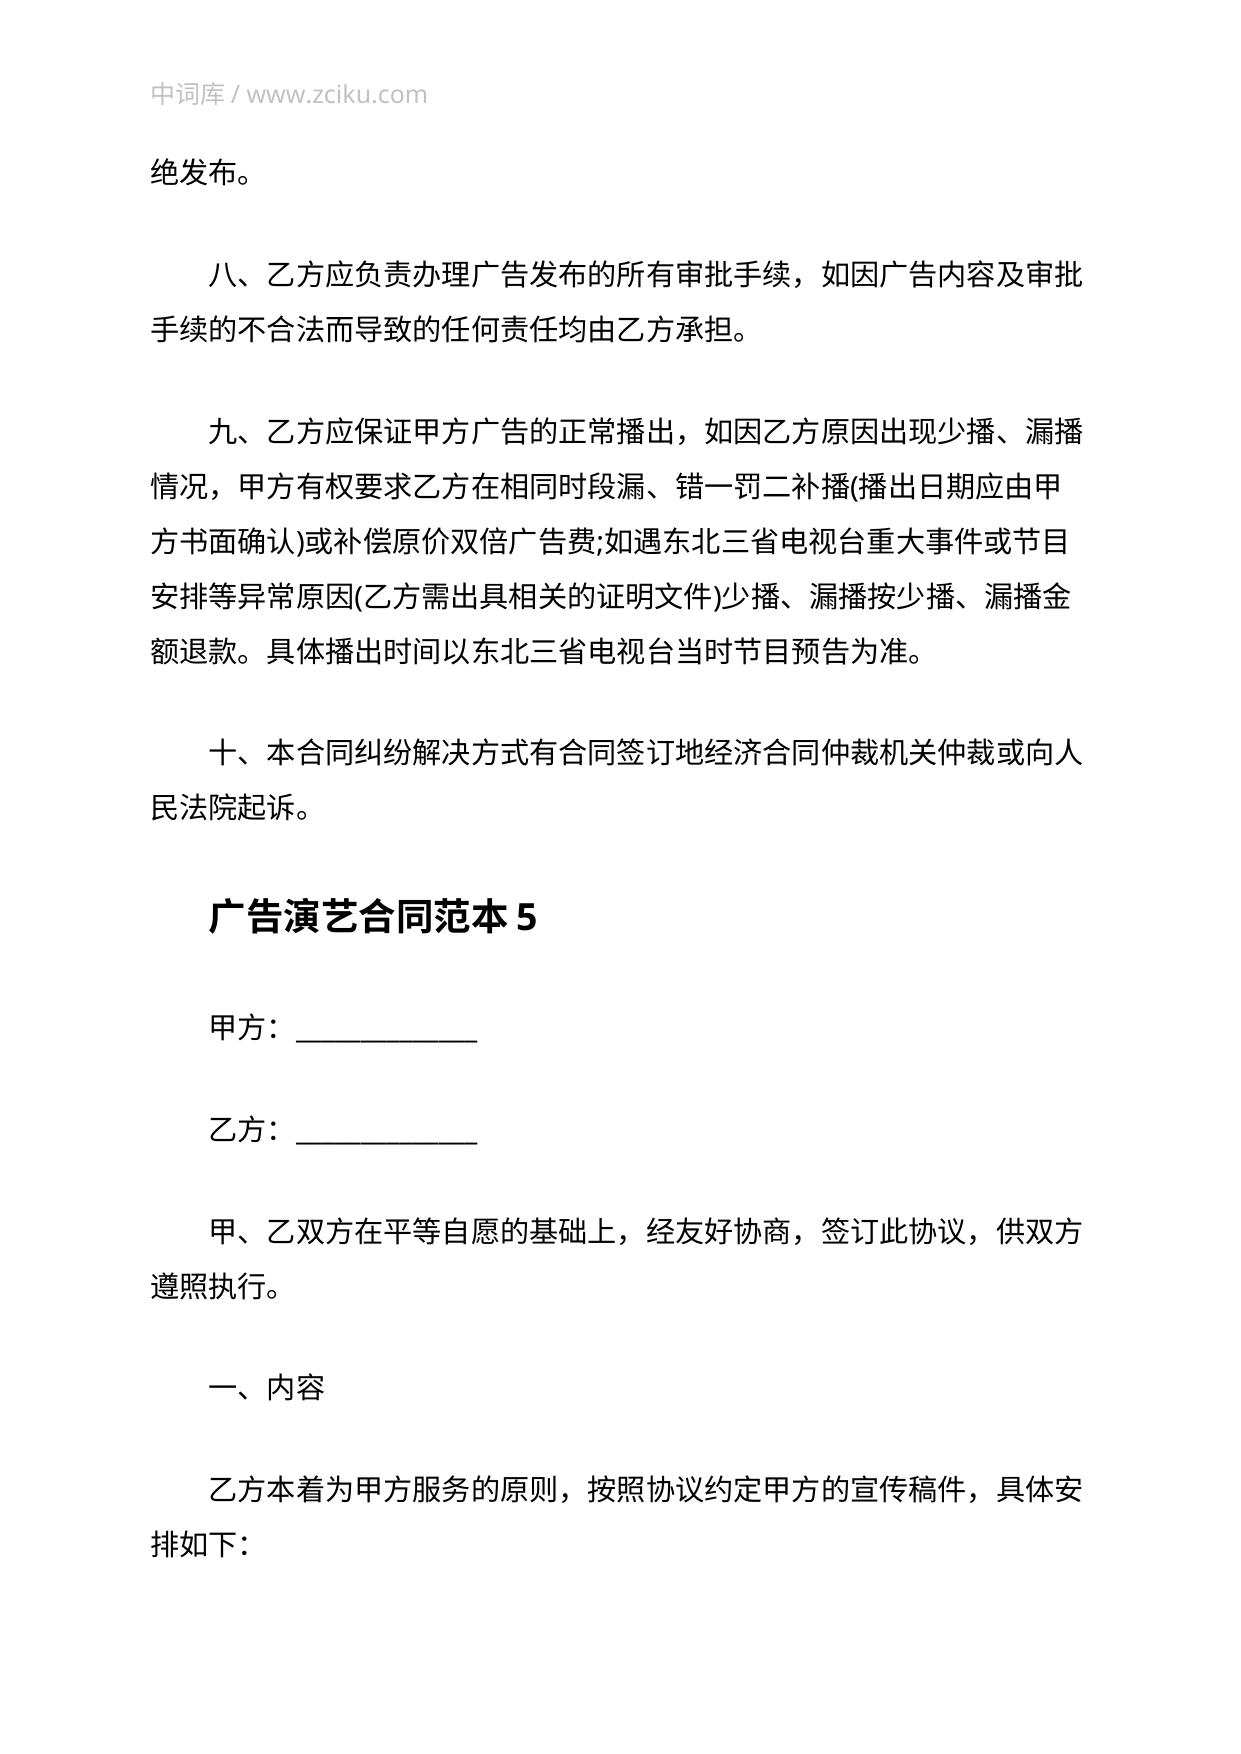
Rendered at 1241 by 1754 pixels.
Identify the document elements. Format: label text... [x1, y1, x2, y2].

text 乙方本着为甲方服务的原则，按照协议约定甲方的宣传稿件，具体安排如下： [150, 1467, 1090, 1564]
text 广告演艺合同范本5 [150, 887, 1090, 941]
text 甲、乙双方在平等自愿的基础上，经友好协商，签订此协议，供双方遵照执行。 [150, 1208, 1090, 1306]
text 甲方：______________ [150, 1004, 1090, 1047]
text 一、内容 [150, 1365, 1090, 1407]
text 八、乙方应负责办理广告发布的所有审批手续，如因广告内容及审批手续的不合法而导致的任何责任均由乙方承担。 [150, 252, 1090, 349]
text 乙方：______________ [150, 1106, 1090, 1149]
text 九、乙方应保证甲方广告的正常播出，如因乙方原因出现少播、漏播情况，甲方有权要求乙方在相同时段漏、错一罚二补播(播出日期应由甲方书面确认)或补偿原价双倍广告费;如遇东北三省电视台重大事件或节目安排等异常原因(乙方需出具相关的证明文件)少播、漏播按少播、漏播金额退款。具体播出时间以东北三省电视台当时节目预告为准。 [150, 408, 1090, 671]
text 十、本合同纠纷解决方式有合同签订地经济合同仲裁机关仲裁或向人民法院起诉。 [150, 730, 1090, 827]
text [150, 150, 1090, 192]
